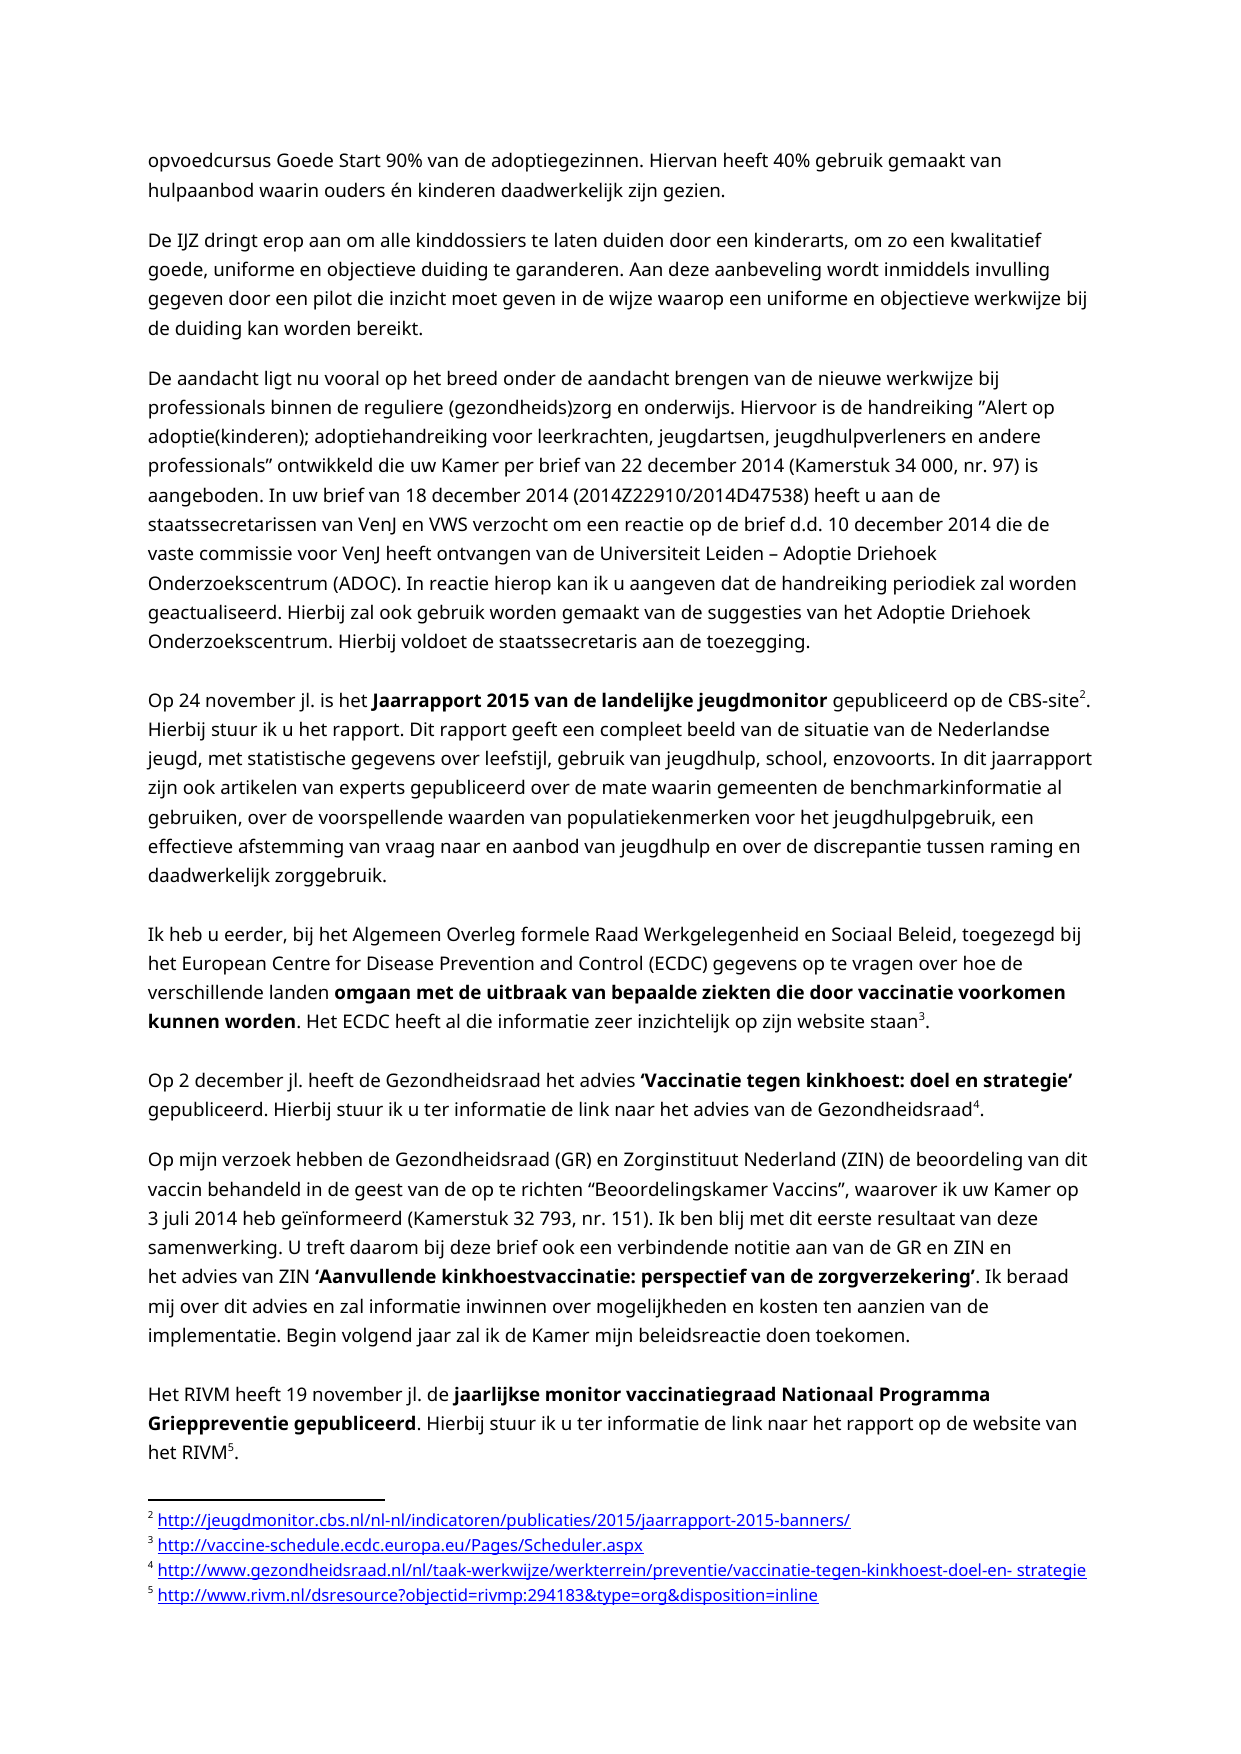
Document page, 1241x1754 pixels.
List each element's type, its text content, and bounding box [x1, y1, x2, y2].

text Op mijn verzoek hebben de Gezondheidsraad (GR) en Zorginstituut Nederland (ZIN) de beoordeling van dit vaccin behandeld in de geest van de op te richten “Beoordelingskamer Vaccins”, waarover ik uw Kamer op 3 juli 2014 heb geïnformeerd (Kamerstuk 32 793, nr. 151). Ik ben blij met dit eerste resultaat van deze samenwerking. U treft daarom bij deze brief ook een verbindende notitie aan van de GR en ZIN en het advies van ZIN ‘Aanvullende kinkhoestvaccinatie: perspectief van de zorgverzekering’. Ik beraad mij over dit advies en zal informatie inwinnen over mogelijkheden en kosten ten aanzien van de implementatie. Begin volgend jaar zal ik de Kamer mijn beleidsreactie doen toekomen. Het RIVM heeft 19 november jl. de jaarlijkse monitor vaccinatiegraad Nationaal Programma Grieppreventie gepubliceerd. Hierbij stuur ik u ter informatie de link naar het rapport op de website van het RIVM. [148, 1147, 1093, 1465]
text De IJZ dringt erop aan om alle kinddossiers te laten duiden door een kinderarts, om zo een kwalitatief goede, uniforme en objectieve duiding te garanderen. Aan deze aanbeveling wordt inmiddels invulling gegeven door een pilot die inzicht moet geven in de wijze waarop een uniforme en objectieve werkwijze bij de duiding kan worden bereikt. [148, 227, 1093, 340]
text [148, 148, 1093, 202]
text De aandacht ligt nu vooral op het breed onder de aandacht brengen van de nieuwe werkwijze bij professionals binnen de reguliere (gezondheids)zorg en onderwijs. Hiervoor is de handreiking ”Alert op adoptie(kinderen); adoptiehandreiking voor leerkrachten, jeugdartsen, jeugdhulpverleners en andere professionals” ontwikkeld die uw Kamer per brief van 22 december 2014 (Kamerstuk 34 000, nr. 97) is aangeboden. In uw brief van 18 december 2014 (2014Z22910/2014D47538) heeft u aan de staatssecretarissen van VenJ en VWS verzocht om een reactie op de brief d.d. 10 december 2014 die de vaste commissie voor VenJ heeft ontvangen van de Universiteit Leiden – Adoptie Driehoek Onderzoekscentrum (ADOC). In reactie hierop kan ik u aangeven dat de handreiking periodiek zal worden geactualiseerd. Hierbij zal ook gebruik worden gemaakt van de suggesties van het Adoptie Driehoek Onderzoekscentrum. Hierbij voldoet de staatssecretaris aan de toezegging. Op 24 november jl. is het Jaarrapport 2015 van de landelijke jeugdmonitor gepubliceerd op de CBS-site. Hierbij stuur ik u het rapport. Dit rapport geeft een compleet beeld van de situatie van de Nederlandse jeugd, met statistische gegevens over leefstijl, gebruik van jeugdhulp, school, enzovoorts. In dit jaarrapport zijn ook artikelen van experts gepubliceerd over de mate waarin gemeenten de benchmarkinformatie al gebruiken, over de voorspellende waarden van populatiekenmerken voor het jeugdhulpgebruik, een effectieve afstemming van vraag naar en aanbod van jeugdhulp en over de discrepantie tussen raming en daadwerkelijk zorggebruik. Ik heb u eerder, bij het Algemeen Overleg formele Raad Werkgelegenheid en Sociaal Beleid, toegezegd bij het European Centre for Disease Prevention and Control (ECDC) gegevens op te vragen over hoe de verschillende landen omgaan met de uitbraak van bepaalde ziekten die door vaccinatie voorkomen kunnen worden. Het ECDC heeft al die informatie zeer inzichtelijk op zijn website staan. Op 2 december jl. heeft de Gezondheidsraad het advies ‘Vaccinatie tegen kinkhoest: doel en strategie’ gepubliceerd. Hierbij stuur ik u ter informatie de link naar het advies van de Gezondheidsraad. [148, 365, 1093, 1122]
